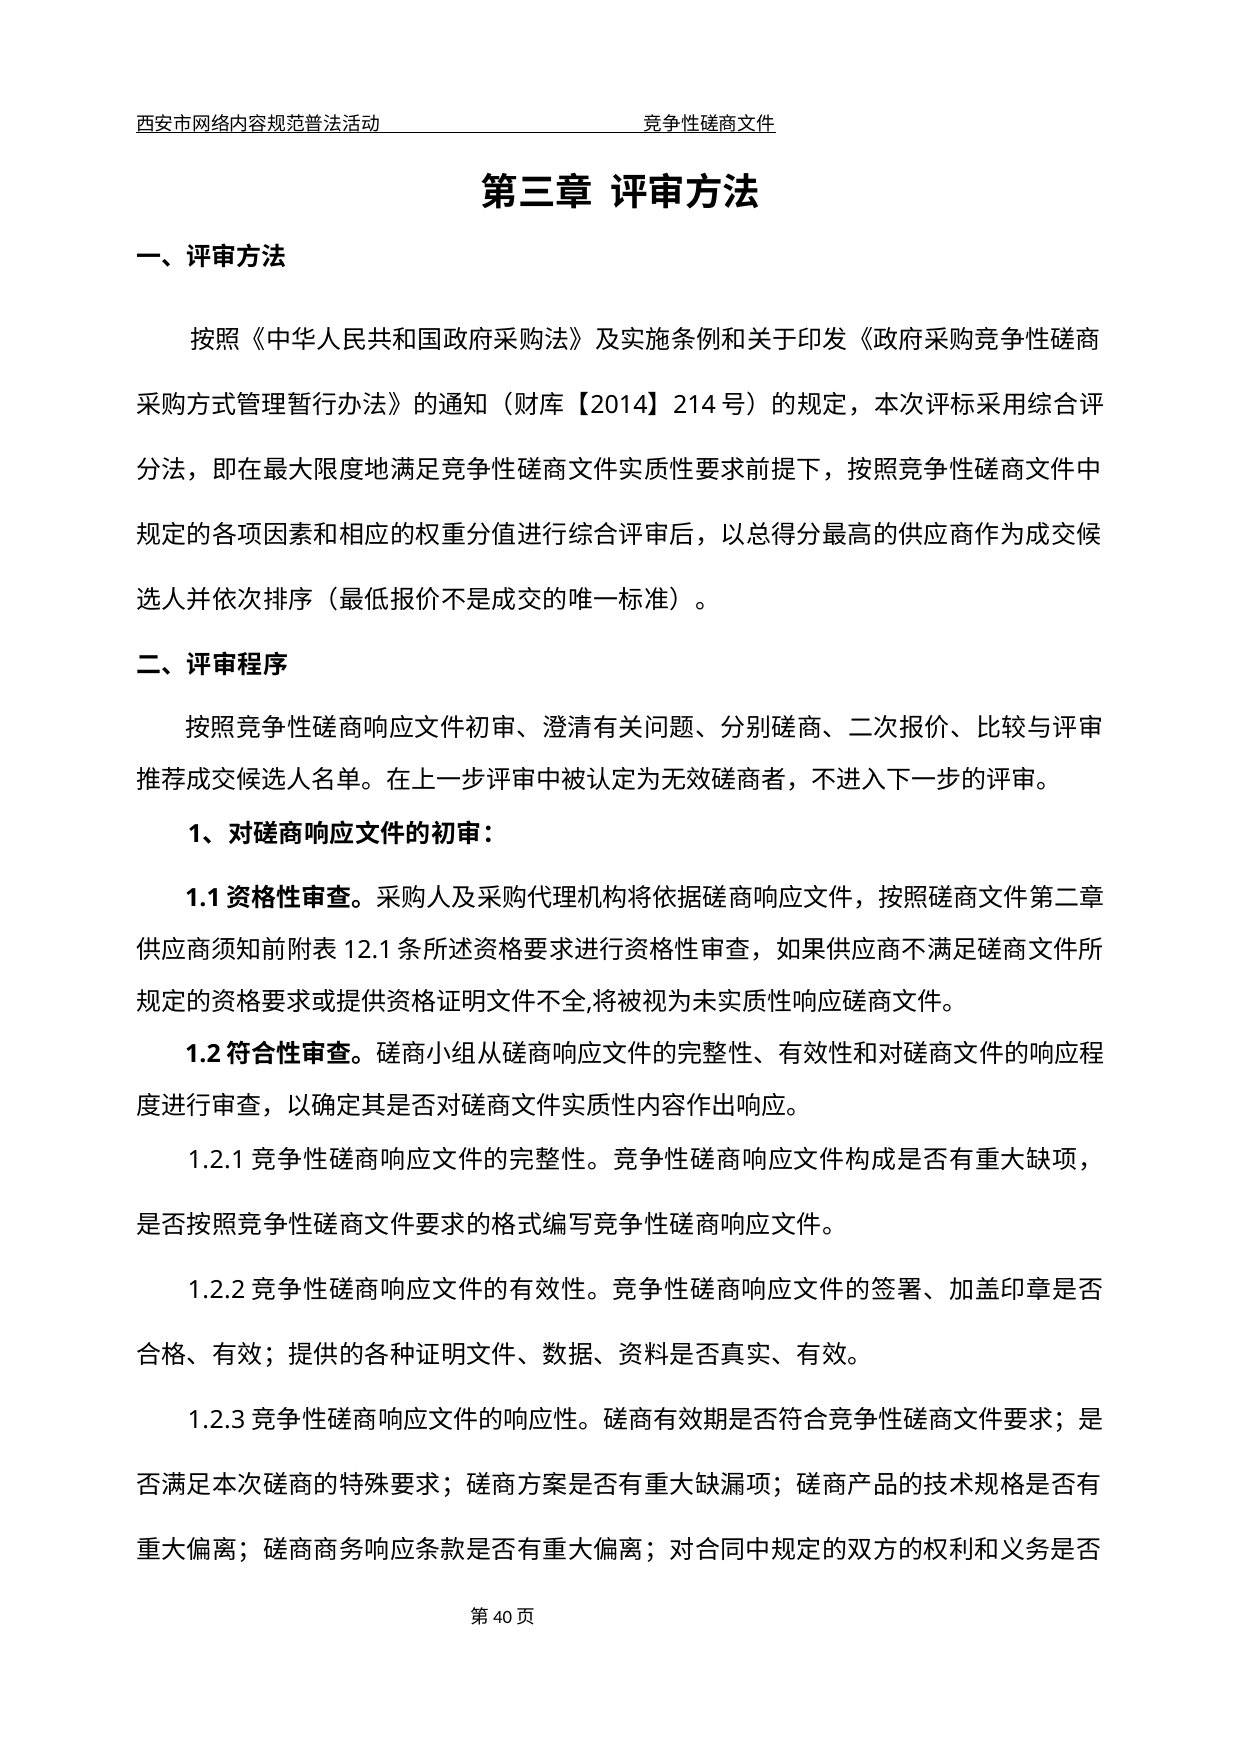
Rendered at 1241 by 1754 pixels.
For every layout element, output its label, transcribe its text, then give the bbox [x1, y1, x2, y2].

text 按照《中华人民共和国政府采购法》及实施条例和关于印发《政府采购竞争性磋商采购方式管理暂行办法》的通知（财库【2014】214号）的规定，本次评标采用综合评分法，即在最大限度地满足竞争性磋商文件实质性要求前提下，按照竞争性磋商文件中规定的各项因素和相应的权重分值进行综合评审后，以总得分最高的供应商作为成交候选人并依次排序（最低报价不是成交的唯一标准）。 [136, 305, 1104, 630]
text 按照竞争性磋商响应文件初审、澄清有关问题、分别磋商、二次报价、比较与评审、推荐成交候选人名单。在上一步评审中被认定为无效磋商者，不进入下一步的评审。 [136, 695, 1104, 799]
list 对磋商响应文件的初审： [136, 799, 1104, 864]
subtitle 第三章 评审方法 [136, 157, 1104, 222]
text 1.2符合性审查。磋商小组从磋商响应文件的完整性、有效性和对磋商文件的响应程度进行审查，以确定其是否对磋商文件实质性内容作出响应。 [136, 1021, 1104, 1125]
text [136, 1385, 1104, 1580]
text 二、评审程序 [136, 630, 1104, 695]
text 1.2.2竞争性磋商响应文件的有效性。竞争性磋商响应文件的签署、加盖印章是否合格、有效；提供的各种证明文件、数据、资料是否真实、有效。 [136, 1255, 1104, 1385]
text 1.2.1竞争性磋商响应文件的完整性。竞争性磋商响应文件构成是否有重大缺项，是否按照竞争性磋商文件要求的格式编写竞争性磋商响应文件。 [136, 1125, 1104, 1255]
text 1.1资格性审查。采购人及采购代理机构将依据磋商响应文件，按照磋商文件第二章供应商须知前附表12.1条所述资格要求进行资格性审查，如果供应商不满足磋商文件所规定的资格要求或提供资格证明文件不全,将被视为未实质性响应磋商文件。 [136, 864, 1104, 1021]
text 一、评审方法 [136, 222, 1104, 287]
